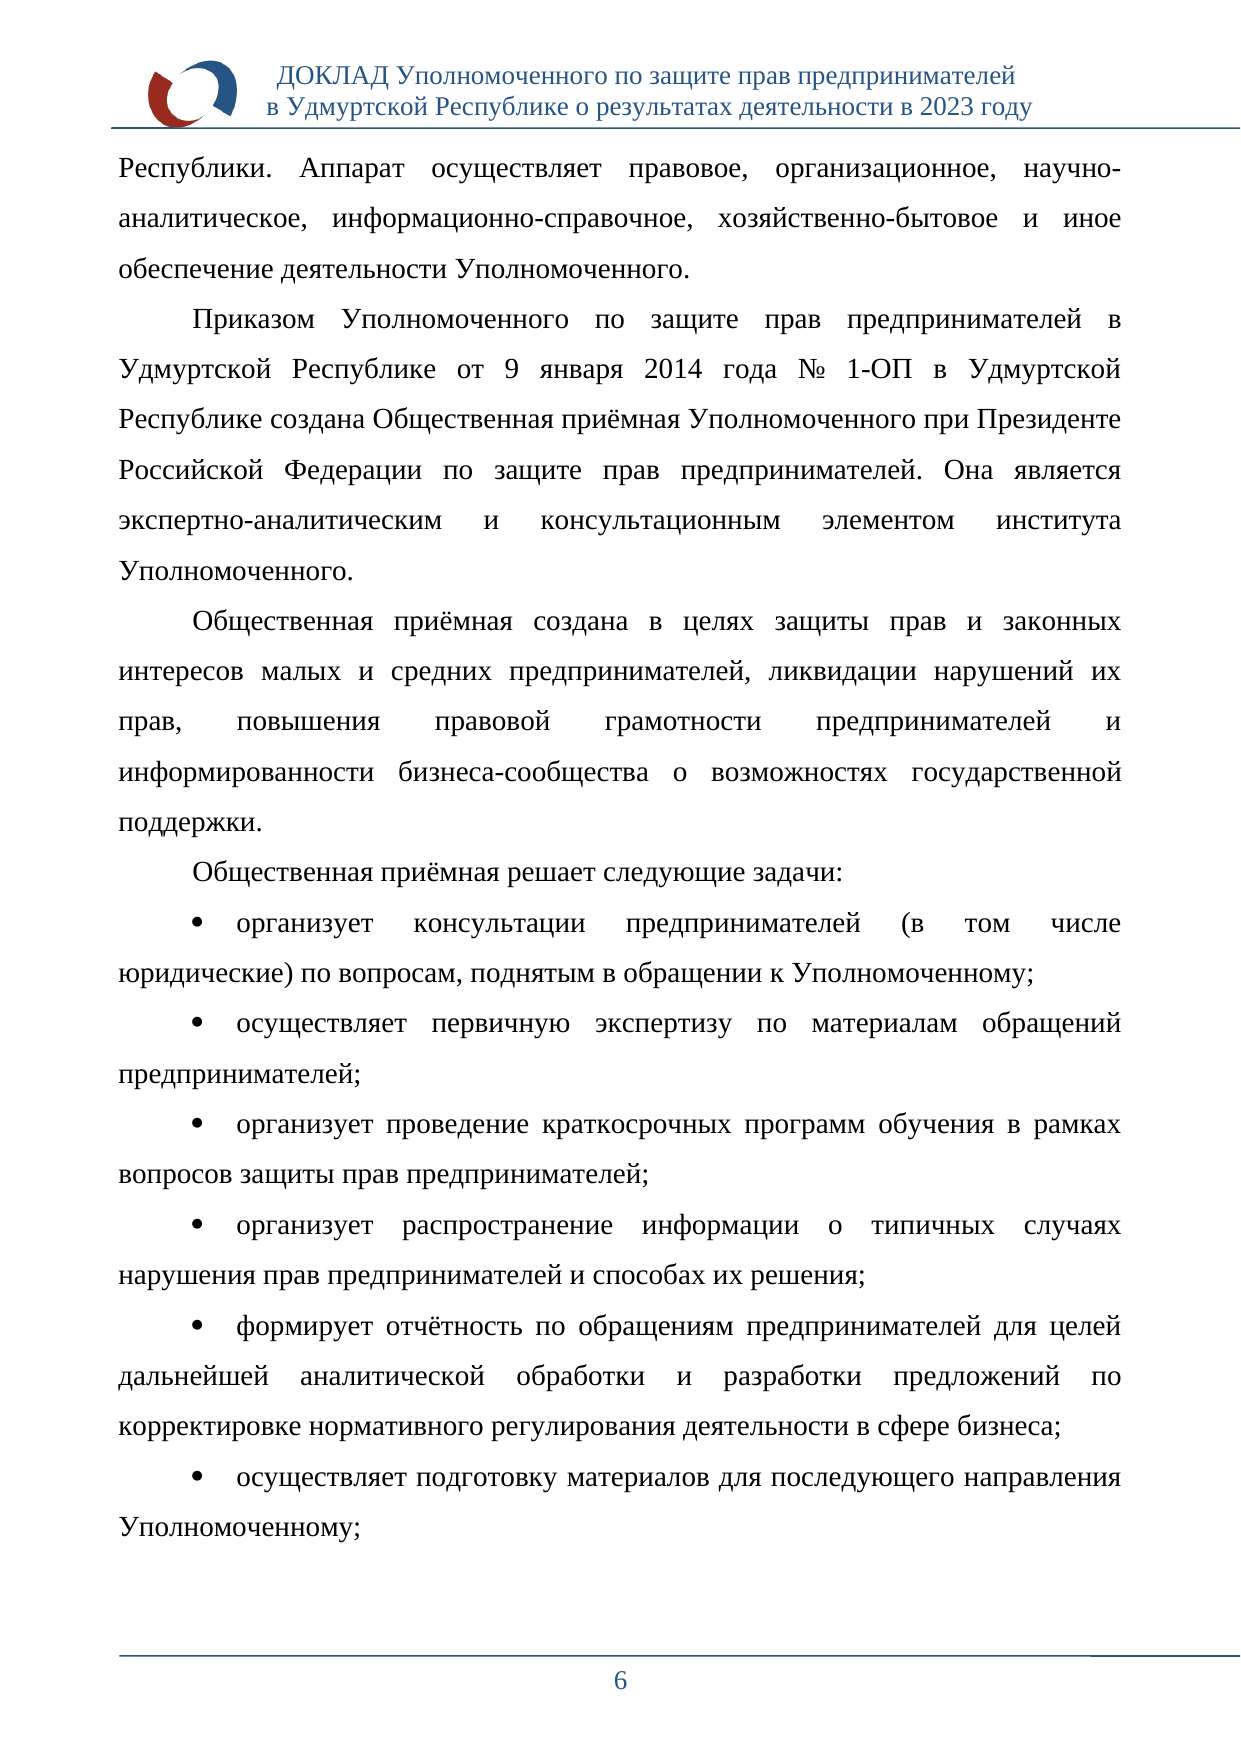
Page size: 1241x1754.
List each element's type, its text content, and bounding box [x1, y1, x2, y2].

text Приказом Уполномоченного по защите прав предпринимателей в Удмуртской Республике от 9 января 2014 года № 1-ОП в Удмуртской Республике создана Общественная приёмная Уполномоченного при Президенте Российской Федерации по защите прав предпринимателей. Она является экспертно-аналитическим и консультационным элементом института Уполномоченного. [118, 301, 1122, 586]
text Общественная приёмная решает следующие задачи: [118, 854, 1122, 888]
list осуществляет подготовку материалов для последующего направления Уполномоченному; [118, 1459, 1122, 1543]
list организует проведение краткосрочных программ обучения в рамках вопросов защиты прав предпринимателей; [118, 1106, 1122, 1190]
list осуществляет первичную экспертизу по материалам обращений предпринимателей; [118, 1006, 1122, 1089]
list организует консультации предпринимателей (в том числе юридические) по вопросам, поднятым в обращении к Уполномоченному; [118, 905, 1122, 989]
list организует распространение информации о типичных случаях нарушения прав предпринимателей и способах их решения; [118, 1207, 1122, 1291]
list формирует отчётность по обращениям предпринимателей для целей дальнейшей аналитической обработки и разработки предложений по корректировке нормативного регулирования деятельности в сфере бизнеса; [118, 1308, 1122, 1442]
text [118, 150, 1122, 284]
text Общественная приёмная создана в целях защиты прав и законных интересов малых и средних предпринимателей, ликвидации нарушений их прав, повышения правовой грамотности предпринимателей и информированности бизнеса-сообщества о возможностях государственной поддержки. [118, 603, 1122, 838]
picture [146, 58, 238, 127]
